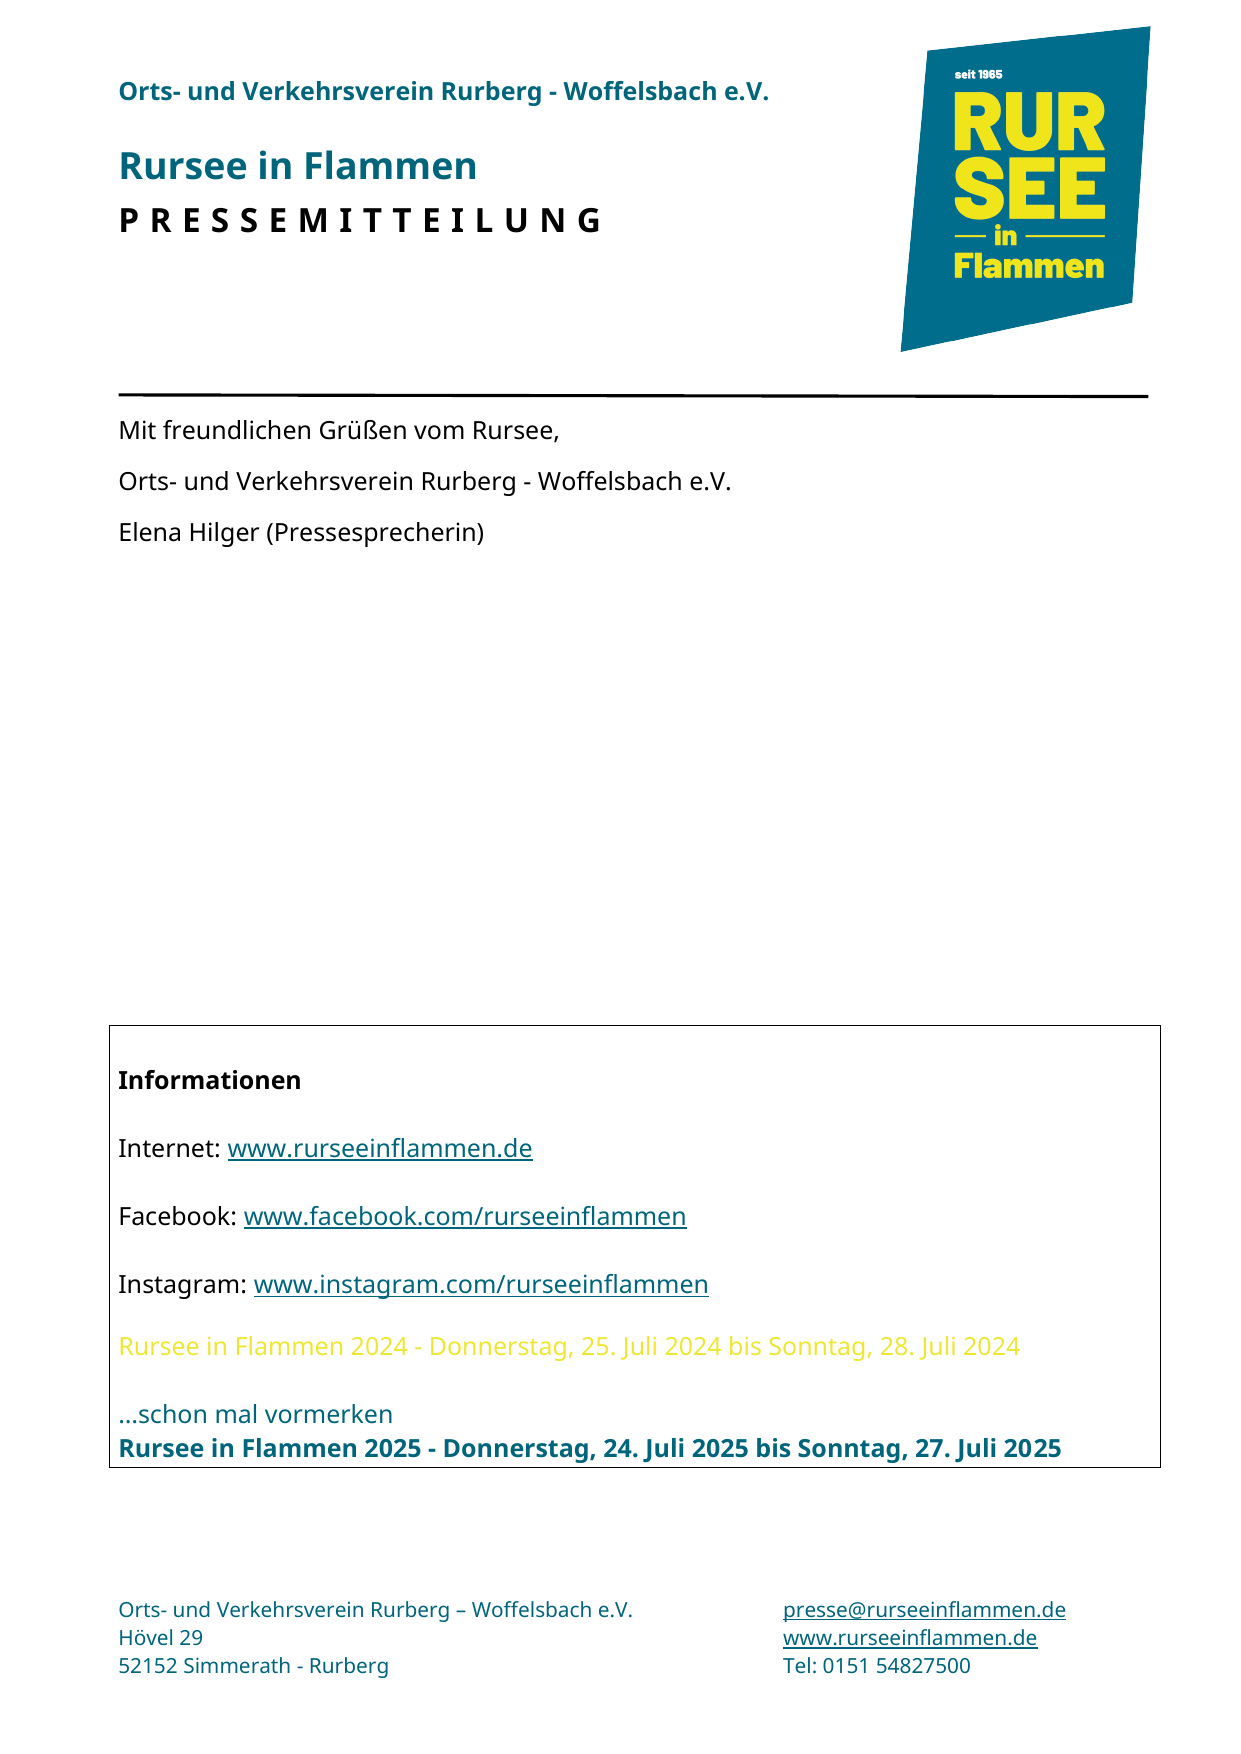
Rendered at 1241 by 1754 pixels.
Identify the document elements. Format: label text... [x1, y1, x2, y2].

text Rursee in Flammen 2025 - Donnerstag, 24. Juli 2025 bis Sonntag, 27. Juli 2025 [110, 1428, 1160, 1467]
text Facebook: www.facebook.com/rurseeinflammen [118, 1199, 1152, 1233]
text …schon mal vormerken [118, 1397, 1152, 1428]
text Instagram: www.instagram.com/rurseeinflammen [118, 1267, 1152, 1301]
text Internet: www.rurseeinflammen.de [118, 1096, 1152, 1164]
text Mit freundlichen Grüßen vom Rursee, Orts- und Verkehrsverein Rurberg - Woffelsbach e.V. Elena Hilger (Pressesprecherin) [118, 413, 1152, 549]
text Rursee in Flammen 2024 - Donnerstag, 25. Juli 2024 bis Sonntag, 28. Juli 2024 [118, 1329, 1152, 1363]
text Informationen [118, 1062, 1152, 1096]
picture [842, 0, 1209, 410]
